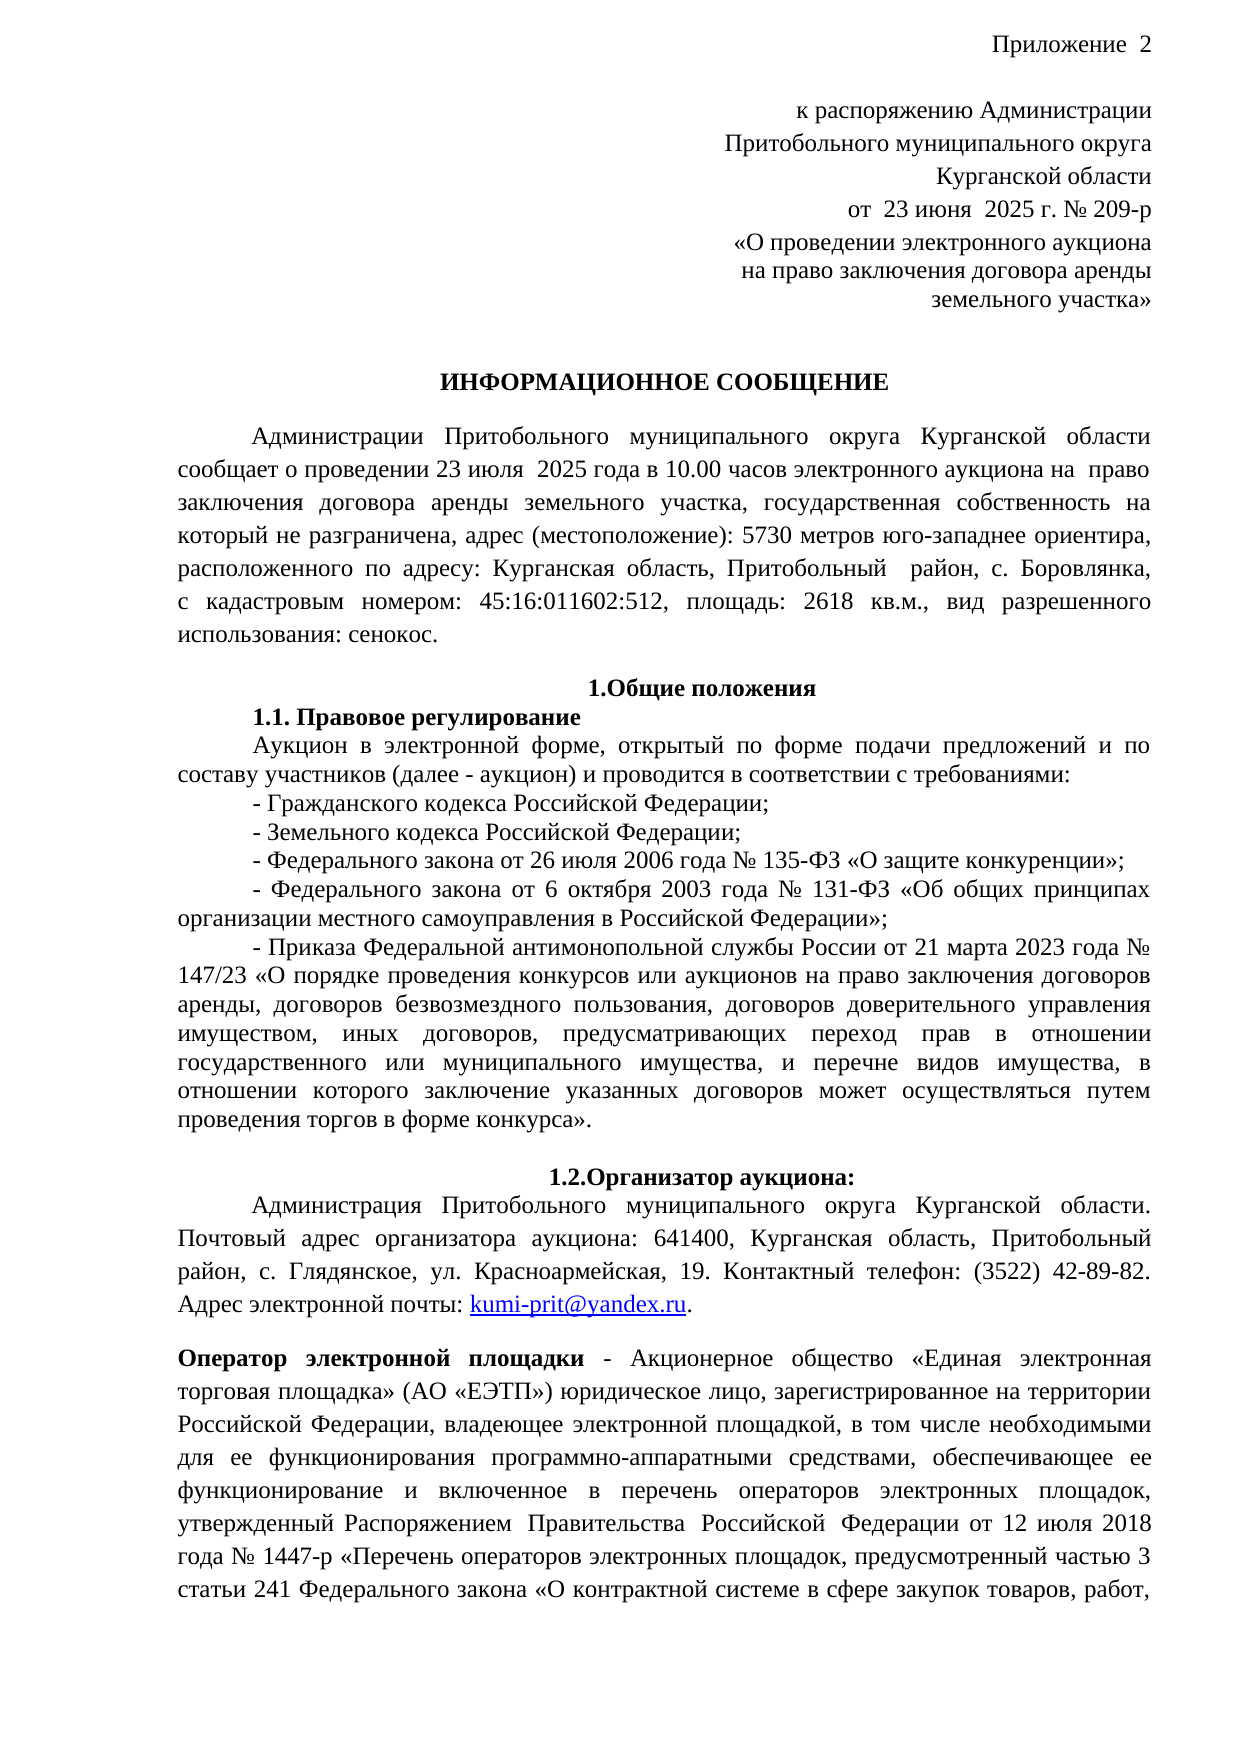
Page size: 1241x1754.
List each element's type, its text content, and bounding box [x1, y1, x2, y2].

text 1.1. Правовое регулирование [177, 702, 1152, 730]
text 1.2.Организатор аукциона: [177, 1162, 1152, 1190]
text - Федерального закона от 26 июля 2006 года № 135-ФЗ «О защите конкуренции»; [177, 845, 1152, 874]
text - Земельного кодекса Российской Федерации; [177, 817, 1152, 845]
text Притобольного муниципального округа [177, 128, 1152, 157]
text земельного участка» [177, 284, 1152, 313]
text Аукцион в электронной форме, открытый по форме подачи предложений и по составу участников (далее - аукцион) и проводится в соответствии с требованиями: [177, 730, 1152, 788]
text от 23 июня 2025 г. № 209-р [177, 194, 1152, 223]
text «О проведении электронного аукциона [177, 227, 1152, 256]
text 1.Общие положения [177, 673, 1152, 702]
text - Гражданского кодекса Российской Федерации; [177, 788, 1152, 817]
text ИНФОРМАЦИОННОЕ СООБЩЕНИЕ [177, 367, 1152, 396]
text Курганской области [177, 161, 1152, 189]
text Администрации Притобольного муниципального округа Курганской области сообщает о проведении 23 июля 2025 года в 10.00 часов электронного аукциона на право заключения договора аренды земельного участка, государственная собственность на который не разграничена, адрес (местоположение): 5730 метров юго-западнее ориентира, расположенного по адресу: Курганская область, Притобольный район, с. Боровлянка, с кадастровым номером: 45:16:011602:512, площадь: 2618 кв.м., вид разрешенного использования: сенокос. [177, 421, 1152, 648]
text - Приказа Федеральной антимонопольной службы России от 21 марта 2023 года № 147/23 «О порядке проведения конкурсов или аукционов на право заключения договоров аренды, договоров безвозмездного пользования, договоров доверительного управления имуществом, иных договоров, предусматривающих переход прав в отношении государственного или муниципального имущества, и перечне видов имущества, в отношении которого заключение указанных договоров может осуществляться путем проведения торгов в форме конкурса». [177, 932, 1152, 1133]
text - Федерального закона от 6 октября 2003 года № 131-ФЗ «Об общих принципах организации местного самоуправления в Российской Федерации»; [177, 874, 1152, 932]
text к распоряжению Администрации [177, 95, 1152, 123]
text Администрация Притобольного муниципального округа Курганской области. Почтовый адрес организатора аукциона: 641400, Курганская область, Притобольный район, с. Глядянское, ул. Красноармейская, 19. Контактный телефон: (3522) 42-89-82. Адрес электронной почты: kumi-prit@yandex.ru. [177, 1190, 1152, 1318]
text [177, 1343, 1152, 1603]
text Приложение 2 [177, 29, 1152, 58]
text на право заключения договора аренды [177, 256, 1152, 284]
